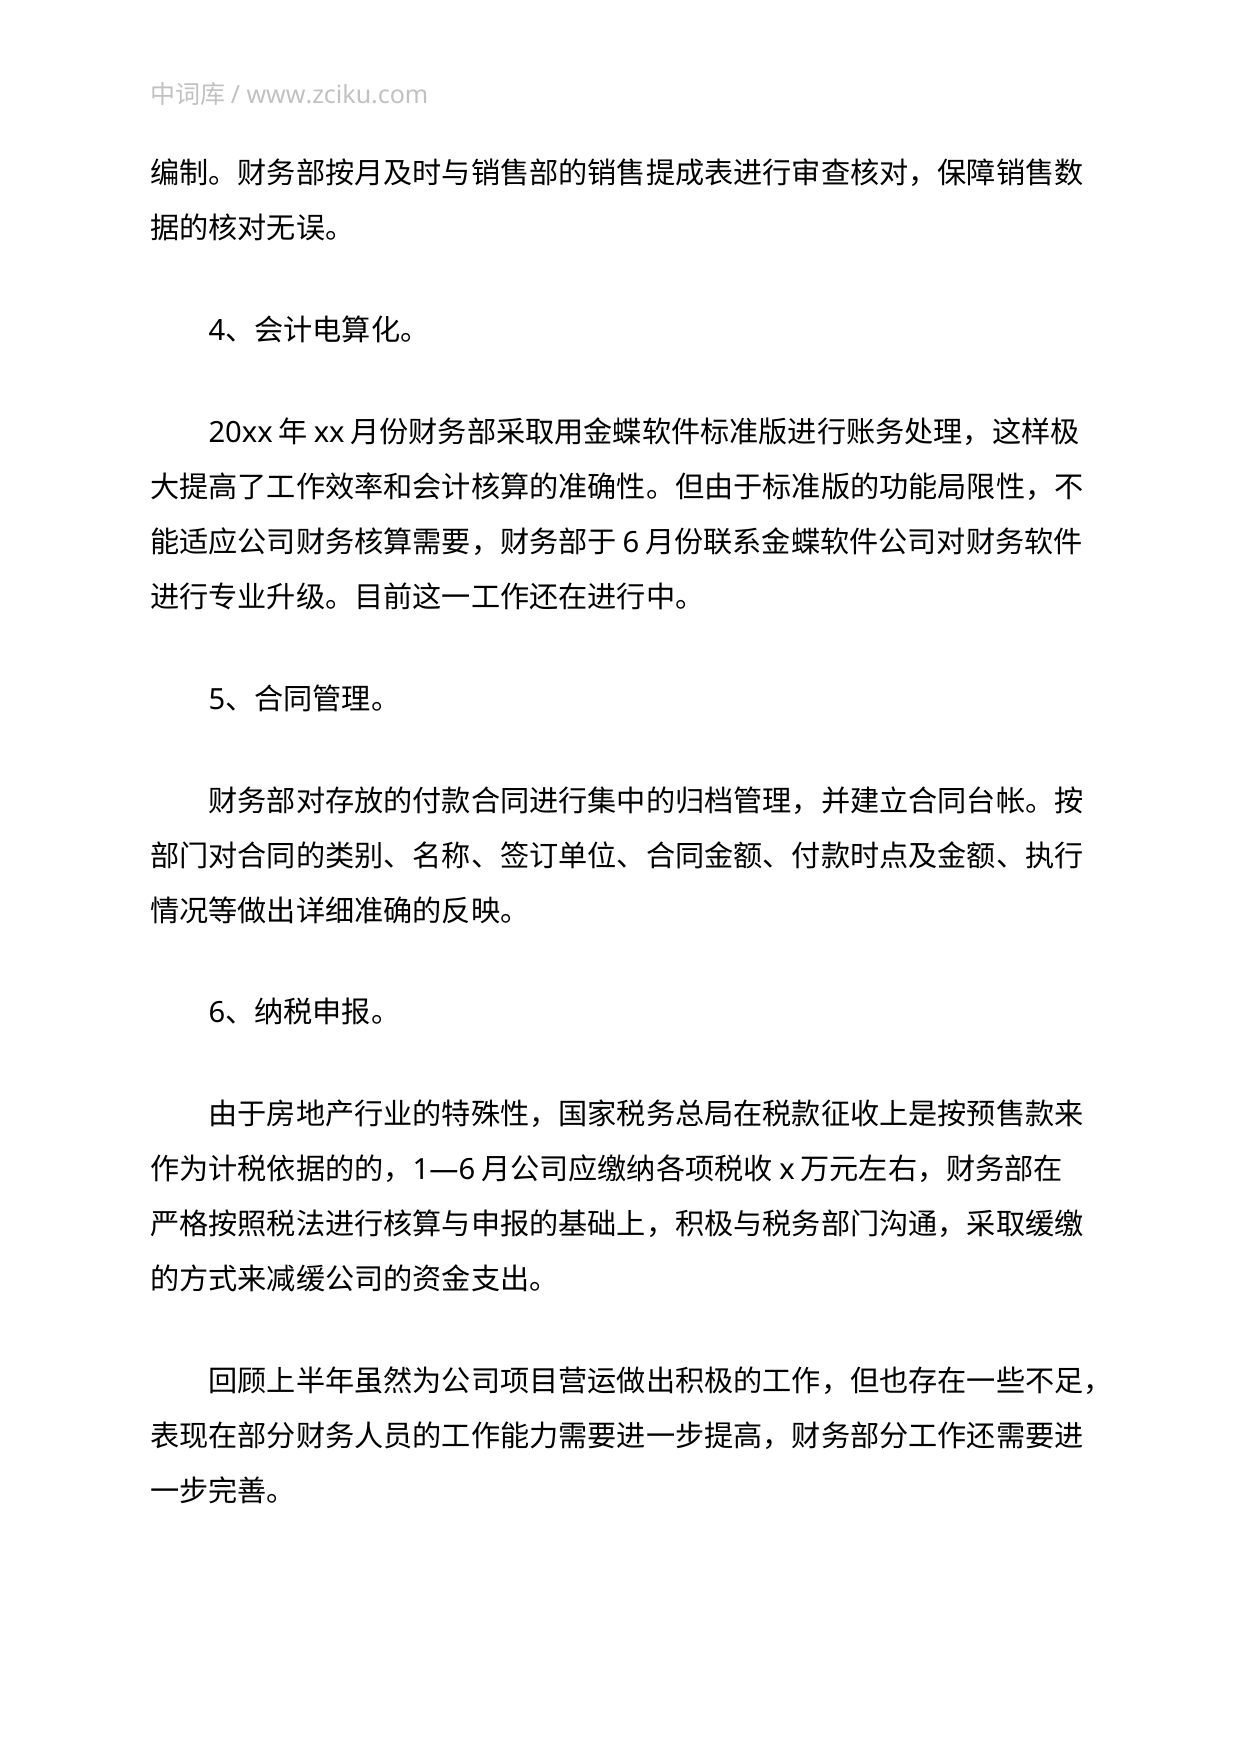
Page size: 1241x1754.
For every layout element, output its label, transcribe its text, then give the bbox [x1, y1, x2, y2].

text 回顾上半年虽然为公司项目营运做出积极的工作，但也存在一些不足，表现在部分财务人员的工作能力需要进一步提高，财务部分工作还需要进一步完善。 [150, 1357, 1090, 1509]
text 由于房地产行业的特殊性，国家税务总局在税款征收上是按预售款来作为计税依据的的，1—6月公司应缴纳各项税收 x万元左右，财务部在严格按照税法进行核算与申报的基础上，积极与税务部门沟通，采取缓缴的方式来减缓公司的资金支出。 [150, 1091, 1090, 1298]
text 5、合同管理。 [150, 675, 1090, 718]
text 6、纳税申报。 [150, 989, 1090, 1031]
text 20xx年xx月份财务部采取用金蝶软件标准版进行账务处理，这样极大提高了工作效率和会计核算的准确性。但由于标准版的功能局限性，不能适应公司财务核算需要，财务部于6月份联系金蝶软件公司对财务软件进行专业升级。目前这一工作还在进行中。 [150, 409, 1090, 616]
text 财务部对存放的付款合同进行集中的归档管理，并建立合同台帐。按部门对合同的类别、名称、签订单位、合同金额、付款时点及金额、执行情况等做出详细准确的反映。 [150, 777, 1090, 929]
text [150, 150, 1090, 247]
text 4、会计电算化。 [150, 307, 1090, 349]
